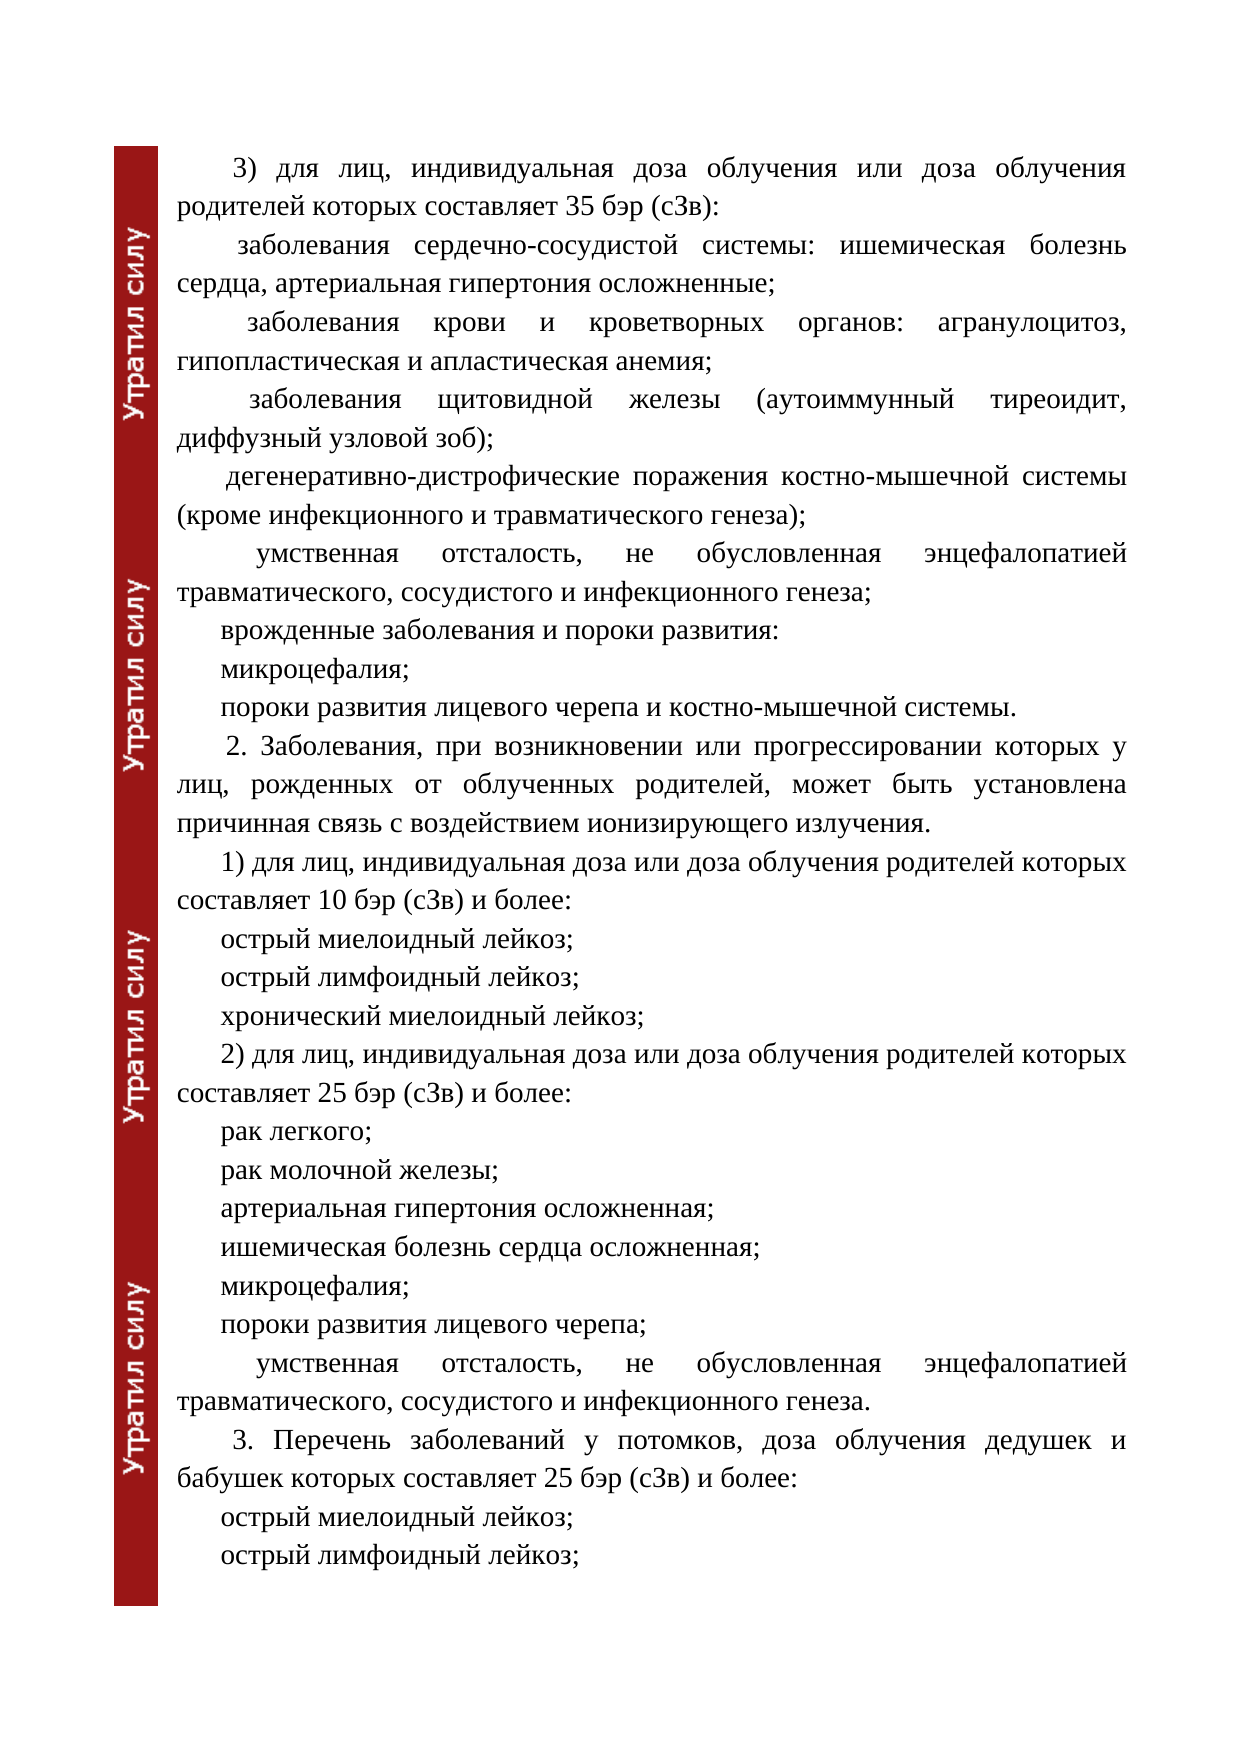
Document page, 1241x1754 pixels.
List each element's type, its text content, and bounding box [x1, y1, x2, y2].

text 2) для лиц, индивидуальная доза или доза облучения родителей которых составляет 25 бэр (сЗв) и более: [112, 1036, 1128, 1108]
text заболевания щитовидной железы (аутоиммунный тиреоидит, диффузный узловой зоб); [112, 381, 1128, 453]
picture [114, 453, 158, 458]
text 3. Перечень заболеваний у потомков, доза облучения дедушек и бабушек которых составляет 25 бэр (сЗв) и более: [112, 1422, 1128, 1494]
picture [114, 1571, 158, 1606]
picture [114, 1186, 158, 1191]
picture [114, 684, 158, 689]
text артериальная гипертония осложненная; [112, 1191, 1128, 1224]
picture [114, 1147, 158, 1152]
picture [114, 299, 158, 304]
text рак молочной железы; [112, 1152, 1128, 1186]
text 2. Заболевания, при возникновении или прогрессировании которых у лиц, рожденных от облученных родителей, может быть установлена причинная связь с воздействием ионизирующего излучения. [112, 728, 1128, 839]
text пороки развития лицевого черепа и костно-мышечной системы. [112, 689, 1128, 723]
picture [114, 1108, 158, 1113]
picture [114, 954, 158, 959]
text дегенеративно-дистрофические поражения костно-мышечной системы (кроме инфекционного и травматического генеза); [112, 458, 1128, 530]
picture [114, 1224, 158, 1229]
text ишемическая болезнь сердца осложненная; [112, 1229, 1128, 1263]
text острый лимфоидный лейкоз; [112, 1537, 1128, 1571]
text умственная отсталость, не обусловленная энцефалопатией травматического, сосудистого и инфекционного генеза; [112, 535, 1128, 607]
text врожденные заболевания и пороки развития: [112, 612, 1128, 646]
text 1) для лиц, индивидуальная доза или доза облучения родителей которых составляет 10 бэр (сЗв) и более: [112, 844, 1128, 916]
picture [114, 1417, 158, 1422]
text 3) для лиц, индивидуальная доза облучения или доза облучения родителей которых составляет 35 бэр (сЗв): [112, 150, 1128, 222]
text заболевания крови и кроветворных органов: агранулоцитоз, гипопластическая и апластическая анемия; [112, 304, 1128, 376]
picture [114, 1532, 158, 1537]
picture [114, 646, 158, 651]
picture [114, 1301, 158, 1306]
picture [114, 1494, 158, 1499]
picture [114, 993, 158, 998]
picture [114, 839, 158, 844]
picture [114, 1263, 158, 1268]
picture [114, 1340, 158, 1345]
picture [114, 723, 158, 728]
text острый лимфоидный лейкоз; [112, 959, 1128, 993]
picture [114, 222, 158, 227]
picture [114, 1031, 158, 1036]
text заболевания сердечно-сосудистой системы: ишемическая болезнь сердца, артериальная гипертония осложненные; [112, 227, 1128, 299]
picture [114, 607, 158, 612]
text микроцефалия; [112, 1268, 1128, 1301]
text острый миелоидный лейкоз; [112, 1499, 1128, 1532]
picture [114, 146, 158, 150]
text умственная отсталость, не обусловленная энцефалопатией травматического, сосудистого и инфекционного генеза. [112, 1345, 1128, 1417]
text рак легкого; [112, 1113, 1128, 1147]
picture [114, 376, 158, 381]
text острый миелоидный лейкоз; [112, 921, 1128, 954]
text микроцефалия; [112, 651, 1128, 684]
text пороки развития лицевого черепа; [112, 1306, 1128, 1340]
picture [114, 530, 158, 535]
text хронический миелоидный лейкоз; [112, 998, 1128, 1031]
picture [114, 916, 158, 921]
